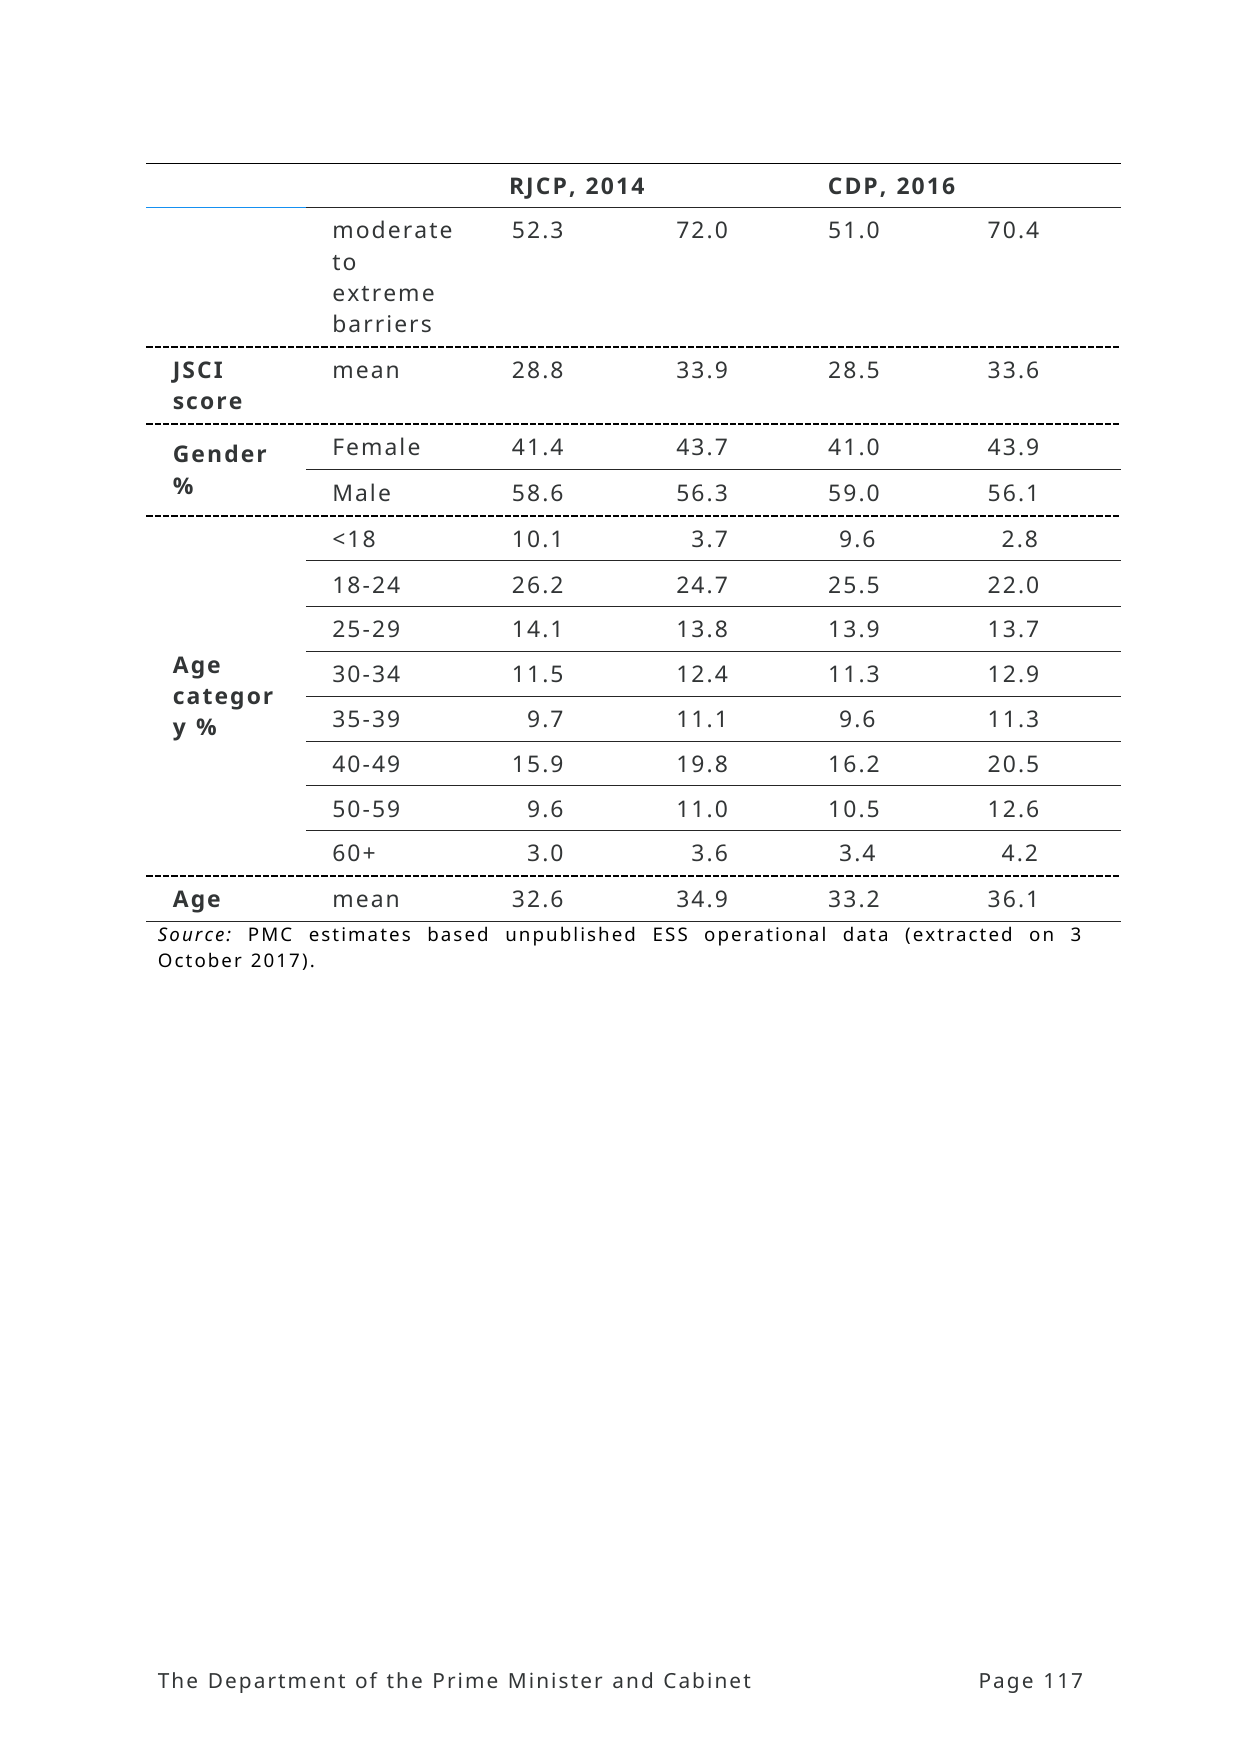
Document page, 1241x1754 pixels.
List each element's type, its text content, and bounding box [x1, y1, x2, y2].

table_cell 14.1 [483, 607, 642, 651]
table_cell 13.7 [961, 607, 1121, 651]
table_cell 35-39 [306, 697, 483, 741]
table_cell Gender % [146, 423, 306, 514]
table_cell 56.1 [961, 470, 1121, 514]
table_cell 25-29 [306, 607, 483, 651]
table_cell 33.2 [801, 875, 961, 921]
table_header [306, 164, 483, 207]
table_cell 26.2 [483, 561, 642, 606]
table_cell mean [306, 875, 483, 921]
table_cell 33.6 [961, 346, 1121, 423]
table_cell 16.2 [801, 742, 961, 785]
table_cell 11.1 [642, 697, 801, 741]
table_header [146, 164, 306, 207]
table_cell 12.6 [961, 786, 1121, 830]
table_cell 18-24 [306, 561, 483, 606]
table_cell 72.0 [642, 208, 801, 346]
table_cell 41.0 [801, 423, 961, 469]
table_cell 9.6 [801, 515, 961, 560]
table_cell 50-59 [306, 786, 483, 830]
table_cell 30-34 [306, 652, 483, 696]
table_cell Male [306, 470, 483, 514]
table_cell 12.4 [642, 652, 801, 696]
table_cell 9.6 [801, 697, 961, 741]
table_cell 12.9 [961, 652, 1121, 696]
table_header RJCP, 2014 [483, 164, 801, 207]
table_cell 9.7 [483, 697, 642, 741]
table_cell 20.5 [961, 742, 1121, 785]
table_cell 3.7 [642, 515, 801, 560]
table_cell 59.0 [801, 470, 961, 514]
table_cell 10.1 [483, 515, 642, 560]
table_cell 33.9 [642, 346, 801, 423]
table_cell 70.4 [961, 208, 1121, 346]
table_cell 13.8 [642, 607, 801, 651]
text Source: PMC estimates based unpublished ESS operational data (extracted on 3 October 2017). [158, 922, 1082, 973]
table_cell 28.8 [483, 346, 642, 423]
table_cell <18 [306, 515, 483, 560]
table_cell 9.6 [483, 786, 642, 830]
table_cell 11.5 [483, 652, 642, 696]
table_cell 11.0 [642, 786, 801, 830]
table_cell JSCI score [146, 346, 306, 423]
table_cell 15.9 [483, 742, 642, 785]
table_cell 41.4 [483, 423, 642, 469]
table_cell mean [306, 346, 483, 423]
table_cell 56.3 [642, 470, 801, 514]
table_cell 34.9 [642, 875, 801, 921]
table_cell 43.7 [642, 423, 801, 469]
table_cell 52.3 [483, 208, 642, 346]
table_cell 13.9 [801, 607, 961, 651]
table_cell 25.5 [801, 561, 961, 606]
table_cell 24.7 [642, 561, 801, 606]
table_cell 36.1 [961, 875, 1121, 921]
table_cell 11.3 [961, 697, 1121, 741]
table_cell 19.8 [642, 742, 801, 785]
table_cell 28.5 [801, 346, 961, 423]
table_cell 2.8 [961, 515, 1121, 560]
table_cell 11.3 [801, 652, 961, 696]
table_cell Age category % [146, 515, 306, 875]
table_cell 43.9 [961, 423, 1121, 469]
table_cell 32.6 [483, 875, 642, 921]
table_cell 51.0 [801, 208, 961, 346]
table_cell Age [146, 875, 306, 921]
table_cell 60+ [306, 831, 483, 875]
table_cell 10.5 [801, 786, 961, 830]
table_cell 3.6 [642, 831, 801, 875]
table_cell moderate to extreme barriers [306, 208, 483, 346]
table_header CDP, 2016 [801, 164, 1121, 207]
table_cell 3.0 [483, 831, 642, 875]
table_cell 58.6 [483, 470, 642, 514]
table_cell 3.4 [801, 831, 961, 875]
table_cell 4.2 [961, 831, 1121, 875]
table_cell Female [306, 423, 483, 469]
table_cell 22.0 [961, 561, 1121, 606]
table_cell 40-49 [306, 742, 483, 785]
